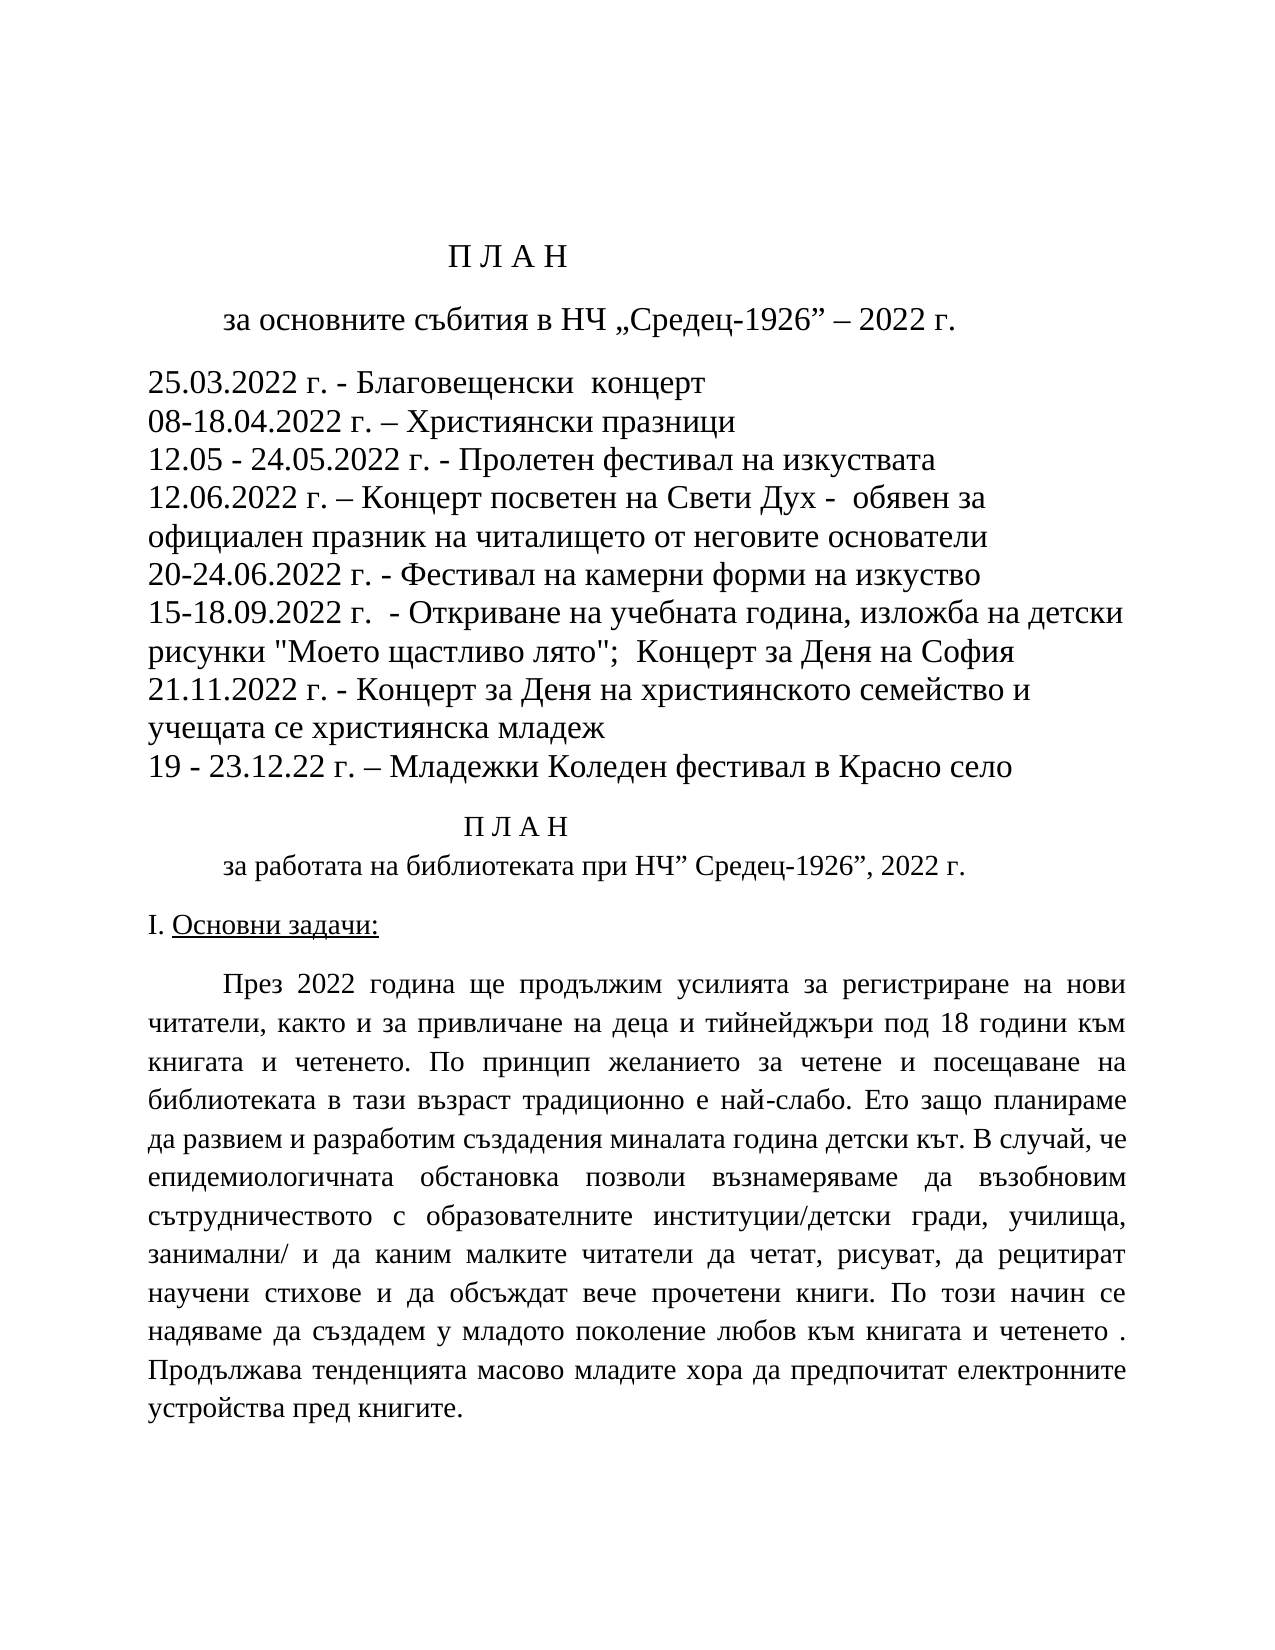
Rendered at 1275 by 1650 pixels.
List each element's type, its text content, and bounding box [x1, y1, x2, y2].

text През 2022 година ще продължим усилията за регистриране на нови читатели, както и за привличане на деца и тийнейджъри под 18 години към книгата и четенето. По принцип желанието за четене и посещаване на библиотеката в тази възраст традиционно е най-слабо. Ето защо планираме да развием и разработим създадения миналата година детски кът. В случай, че епидемиологичната обстановка позволи възнамеряваме да възобновим сътрудничеството с образователните институции/детски гради, училища, занимални/ и да каним малките читатели да четат, рисуват, да рецитират научени стихове и да обсъждат вече прочетени книги. По този начин се надяваме да създадем у младото поколение любов към книгата и четенето . Продължава тенденцията масово младите хора да предпочитат електронните устройства пред книгите. [148, 967, 1127, 1424]
text 25.03.2022 г. - Благовещенски концерт 08-18.04.2022 г. – Християнски празници 12.05 - 24.05.2022 г. - Пролетен фестивал на изкуствата 12.06.2022 г. – Концерт посветен на Свети Дух - обявен за официален празник на читалището от неговите основатели 20-24.06.2022 г. - Фестивал на камерни форми на изкуство 15-18.09.2022 г. - Откриване на учебната година, изложба на детски рисунки "Моето щастливо лято"; Концерт за Деня на София 21.11.2022 г. - Концерт за Деня на християнското семейство и учещата се християнска младеж 19 - 23.12.22 г. – Младежки Коледен фестивал в Красно село [148, 363, 1127, 784]
text П Л А Н за работата на библиотеката при НЧ” Средец-1926”, 2022 г. [148, 809, 1127, 881]
text I. Основни задачи: [148, 907, 1127, 941]
text за основните събития в НЧ „Средец-1926” – 2022 г. [148, 299, 1127, 338]
text П Л А Н [373, 236, 1127, 274]
